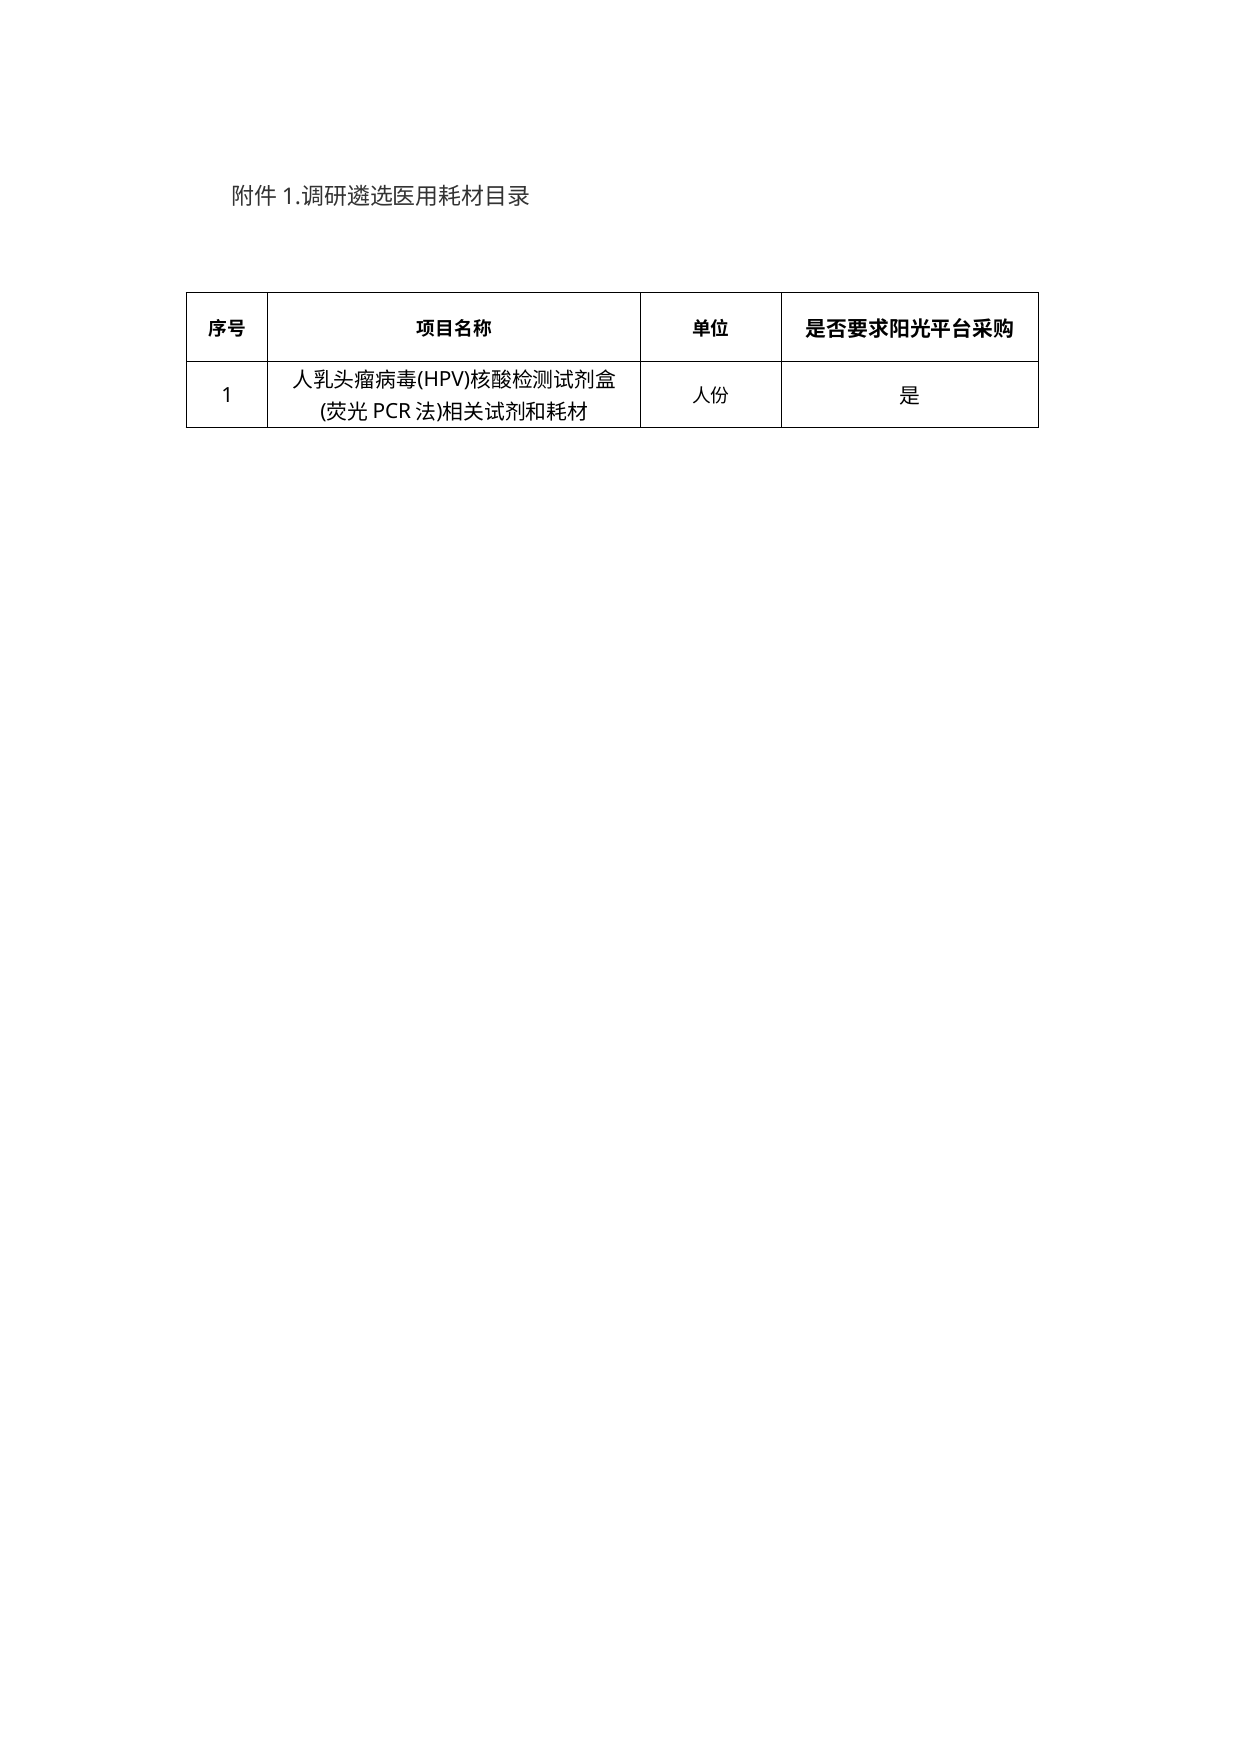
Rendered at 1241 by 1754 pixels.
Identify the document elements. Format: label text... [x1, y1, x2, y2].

table_header 是否要求阳光平台采购 [782, 293, 1038, 361]
table_cell 1 [187, 362, 267, 427]
text 附件1.调研遴选医用耗材目录 [187, 162, 1053, 227]
table_cell 是 [782, 362, 1038, 427]
table_cell 人乳头瘤病毒(HPV)核酸检测试剂盒(荧光PCR法)相关试剂和耗材 [268, 362, 640, 427]
table_header 项目名称 [268, 293, 640, 361]
table_header 序号 [187, 293, 267, 361]
table_cell 人份 [641, 362, 781, 427]
table_header 单位 [641, 293, 781, 361]
